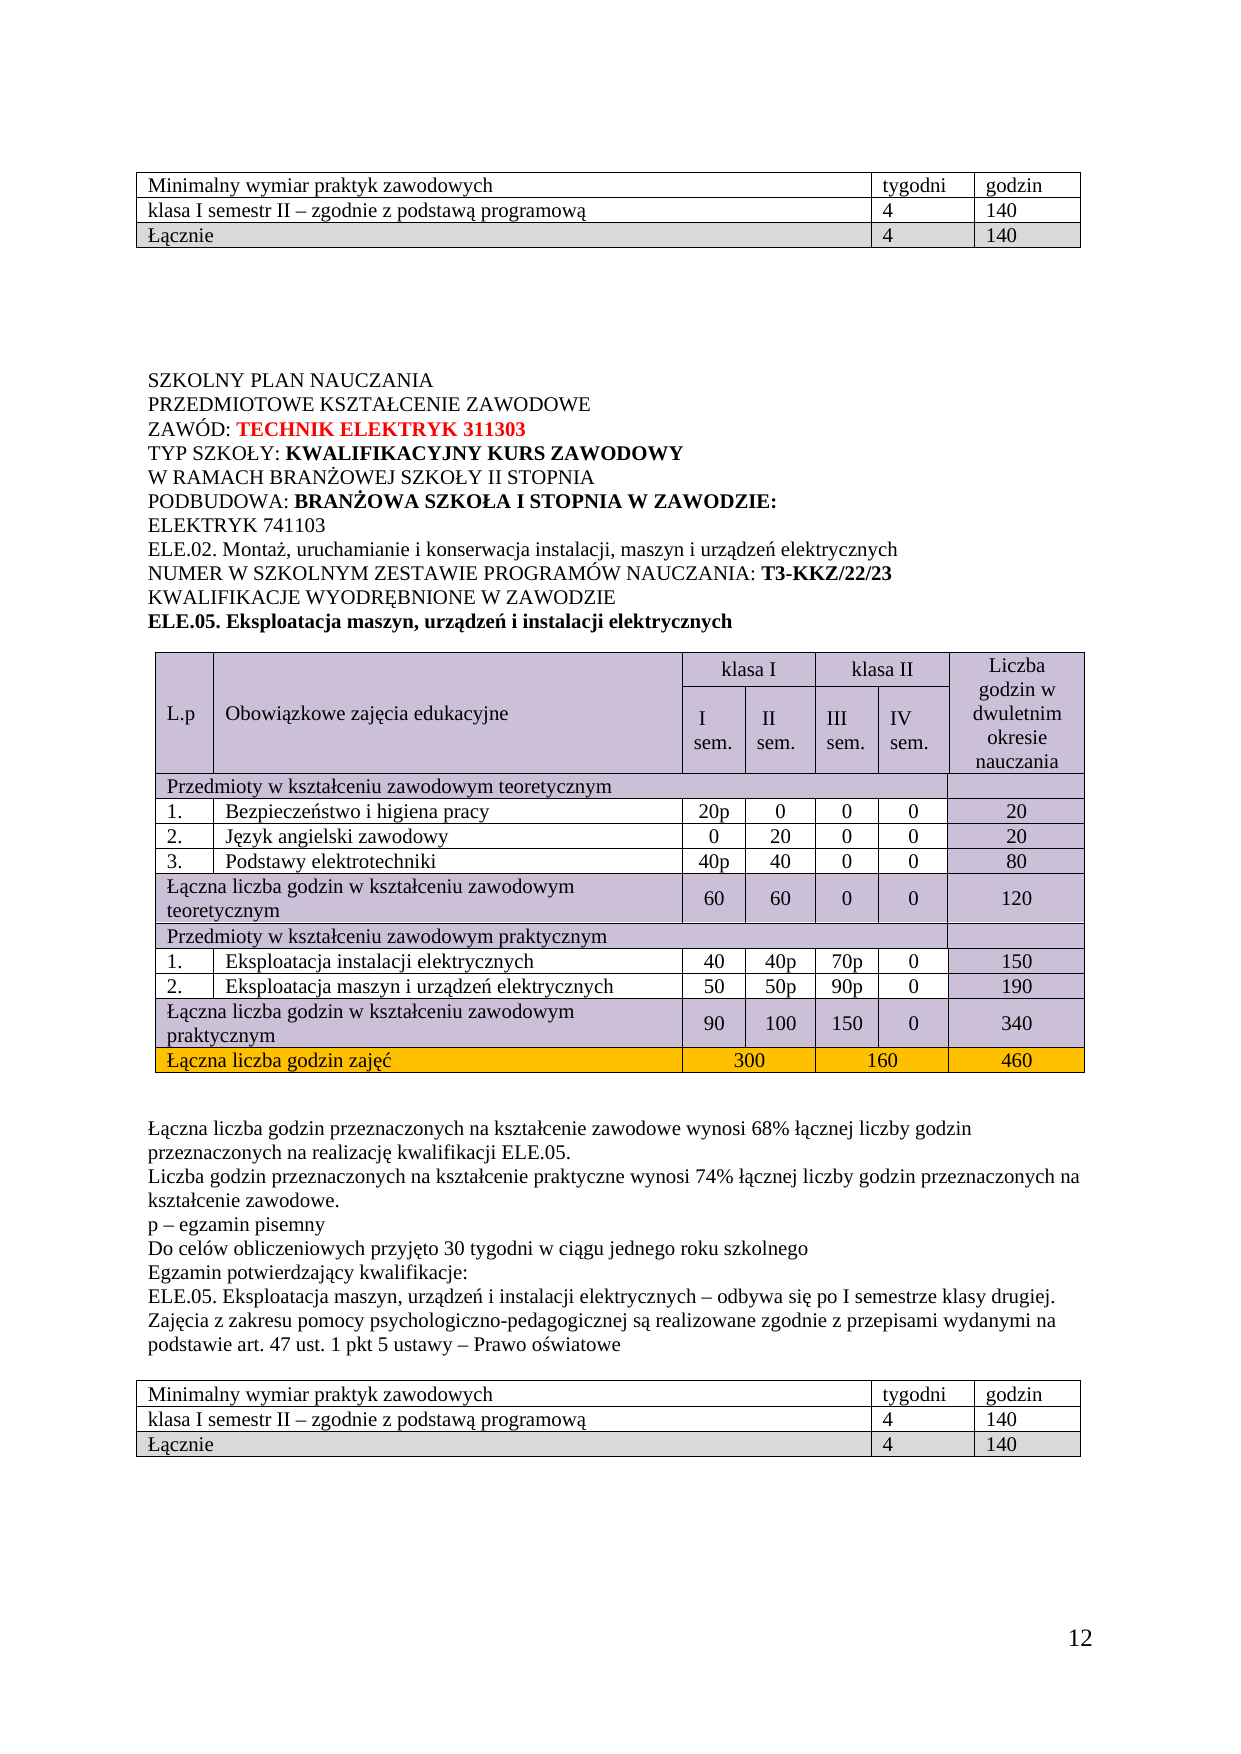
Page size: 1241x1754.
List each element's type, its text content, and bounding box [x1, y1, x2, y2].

table_cell 120 [948, 874, 1084, 922]
table_cell [948, 924, 1084, 948]
table_cell Przedmioty w kształceniu zawodowym teoretycznym [156, 774, 947, 798]
table_cell 3. [156, 849, 213, 873]
table_cell 4 [872, 1407, 974, 1431]
table_cell 0 [816, 824, 878, 848]
table_cell 50p [746, 974, 815, 998]
table_cell 0 [683, 824, 745, 848]
table_cell Łączna liczba godzin w kształceniu zawodowym teoretycznym [156, 874, 682, 922]
table_header godzin [975, 173, 1080, 197]
text PRZEDMIOTOWE KSZTAŁCENIE ZAWODOWE [148, 392, 1093, 416]
table_cell 160 [816, 1048, 948, 1072]
table_cell 4 [872, 198, 974, 222]
text Łączna liczba godzin przeznaczonych na kształcenie zawodowe wynosi 68% łącznej liczby godzin przeznaczonych na realizację kwalifikacji ELE.05. [148, 1116, 1093, 1164]
table_cell 90 [683, 999, 745, 1047]
table_cell 460 [949, 1048, 1084, 1072]
table_cell 150 [816, 999, 878, 1047]
table_cell 0 [816, 874, 878, 922]
table_cell 20 [746, 824, 815, 848]
table_cell Łączna liczba godzin w kształceniu zawodowym praktycznym [156, 999, 682, 1047]
table_cell 90p [816, 974, 878, 998]
table_cell klasa I semestr II – zgodnie z podstawą programową [137, 198, 871, 222]
table_cell 2. [156, 824, 213, 848]
table_cell Eksploatacja instalacji elektrycznych [214, 949, 682, 973]
table_header tygodni [872, 1381, 974, 1406]
table_cell Łączna liczba godzin zajęć [156, 1048, 682, 1072]
table_cell 100 [746, 999, 815, 1047]
text Do celów obliczeniowych przyjęto 30 tygodni w ciągu jednego roku szkolnego [148, 1236, 1093, 1260]
table_cell 140 [975, 223, 1080, 247]
table_cell 0 [746, 799, 815, 823]
table_cell 0 [879, 824, 947, 848]
table_header klasa II [816, 653, 949, 686]
table_cell 140 [975, 1407, 1080, 1431]
table_cell 190 [949, 974, 1084, 998]
table_cell 40 [746, 849, 815, 873]
table_cell 340 [949, 999, 1084, 1047]
table_cell 40p [683, 849, 745, 873]
text SZKOLNY PLAN NAUCZANIA [148, 368, 1093, 392]
table_header Minimalny wymiar praktyk zawodowych [137, 173, 871, 197]
text NUMER W SZKOLNYM ZESTAWIE PROGRAMÓW NAUCZANIA: T3-KKZ/22/23 [148, 561, 1093, 585]
table_cell 1. [156, 949, 213, 973]
table_cell Łącznie [137, 1432, 871, 1456]
text KWALIFIKACJE WYODRĘBNIONE W ZAWODZIE [148, 585, 1093, 609]
text ELEKTRYK 741103 [148, 513, 1093, 537]
table_cell Podstawy elektrotechniki [214, 849, 682, 873]
table_cell 80 [948, 849, 1084, 873]
table_cell Język angielski zawodowy [214, 824, 682, 848]
table_header godzin [975, 1381, 1080, 1406]
table_cell [948, 774, 1084, 798]
table_cell 1. [156, 799, 213, 823]
text Liczba godzin przeznaczonych na kształcenie praktyczne wynosi 74% łącznej liczby godzin przeznaczonych na kształcenie zawodowe. [148, 1164, 1093, 1212]
text Egzamin potwierdzający kwalifikacje: ELE.05. Eksploatacja maszyn, urządzeń i instalacji elektrycznych – odbywa się po I semestrze klasy drugiej. [148, 1260, 1093, 1308]
table_header klasa I [683, 653, 815, 686]
table_header L.p [156, 653, 213, 773]
table_cell 140 [975, 198, 1080, 222]
table_cell III sem. [816, 687, 878, 773]
text p – egzamin pisemny [148, 1212, 1093, 1236]
text ELE.02. Montaż, uruchamianie i konserwacja instalacji, maszyn i urządzeń elektrycznych [148, 537, 1093, 561]
table_cell 0 [879, 949, 948, 973]
table_cell 0 [816, 849, 878, 873]
table_cell 300 [683, 1048, 815, 1072]
table_cell II sem. [746, 687, 815, 773]
table_cell Łącznie [137, 223, 871, 247]
table_cell 50 [683, 974, 745, 998]
text TYP SZKOŁY: KWALIFIKACYJNY KURS ZAWODOWY [148, 441, 1093, 464]
table_cell 60 [746, 874, 815, 922]
table_cell Przedmioty w kształceniu zawodowym praktycznym [156, 924, 947, 948]
text ELE.05. Eksploatacja maszyn, urządzeń i instalacji elektrycznych [148, 609, 1093, 633]
table_header Minimalny wymiar praktyk zawodowych [137, 1381, 871, 1406]
table_header Obowiązkowe zajęcia edukacyjne [214, 653, 682, 773]
table_header tygodni [872, 173, 974, 197]
table_cell 20p [683, 799, 745, 823]
text ZAWÓD: TECHNIK ELEKTRYK 311303 [148, 416, 1093, 441]
table_cell 20 [948, 824, 1084, 848]
table_cell 140 [975, 1432, 1080, 1456]
table_cell 70p [816, 949, 878, 973]
table_cell 0 [879, 999, 948, 1047]
table_cell 40p [746, 949, 815, 973]
table_cell 4 [872, 1432, 974, 1456]
table_cell 0 [879, 974, 948, 998]
table_cell Bezpieczeństwo i higiena pracy [214, 799, 682, 823]
table_cell 0 [879, 874, 947, 922]
table_cell IV sem. [879, 687, 949, 773]
table_header Liczba godzin w dwuletnim okresie nauczania [950, 653, 1084, 773]
table_cell 40 [683, 949, 745, 973]
table_cell Eksploatacja maszyn i urządzeń elektrycznych [214, 974, 682, 998]
text Zajęcia z zakresu pomocy psychologiczno-pedagogicznej są realizowane zgodnie z przepisami wydanymi na podstawie art. 47 ust. 1 pkt 5 ustawy – Prawo oświatowe [148, 1308, 1093, 1356]
table_cell 0 [879, 799, 947, 823]
table_cell 0 [879, 849, 947, 873]
text W RAMACH BRANŻOWEJ SZKOŁY II STOPNIA [148, 464, 1093, 489]
table_cell klasa I semestr II – zgodnie z podstawą programową [137, 1407, 871, 1431]
text PODBUDOWA: BRANŻOWA SZKOŁA I STOPNIA W ZAWODZIE: [148, 489, 1093, 513]
table_cell 4 [872, 223, 974, 247]
table_cell 60 [683, 874, 745, 922]
table_cell 20 [948, 799, 1084, 823]
table_cell 2. [156, 974, 213, 998]
table_cell 0 [816, 799, 878, 823]
table_cell I sem. [683, 687, 745, 773]
table_cell 150 [949, 949, 1084, 973]
